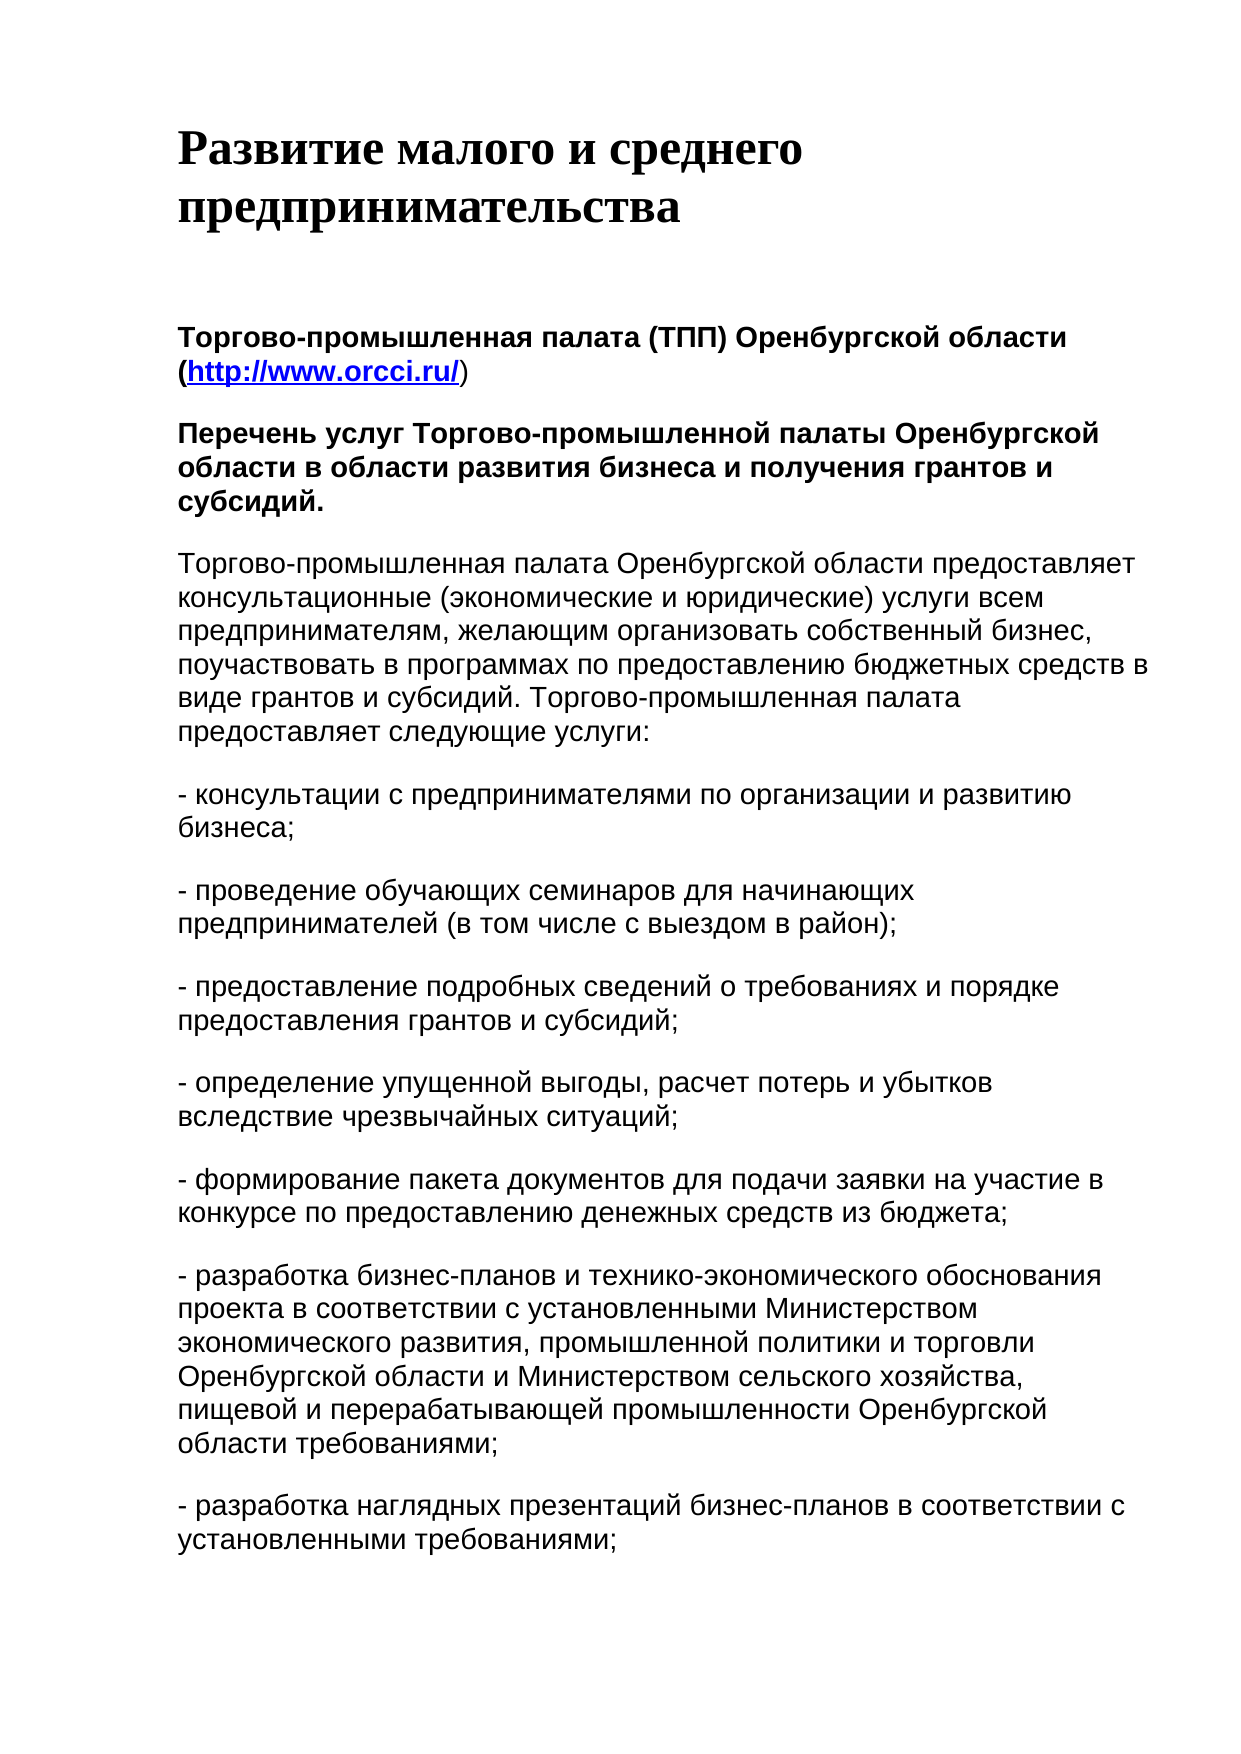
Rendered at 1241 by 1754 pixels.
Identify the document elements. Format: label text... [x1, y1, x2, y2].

subtitle Развитие малого и среднего предпринимательства [177, 118, 1152, 233]
text Торгово-промышленная палата (ТПП) Оренбургской области (http://www.orcci.ru/) [177, 320, 1152, 387]
text - предоставление подробных сведений о требованиях и порядке предоставления грантов и субсидий; [177, 969, 1152, 1036]
text Перечень услуг Торгово-промышленной палаты Оренбургской области в области развития бизнеса и получения грантов и субсидий. [177, 416, 1152, 517]
text - формирование пакета документов для подачи заявки на участие в конкурсе по предоставлению денежных средств из бюджета; [177, 1162, 1152, 1229]
text - разработка бизнес-планов и технико-экономического обоснования проекта в соответствии с установленными Министерством экономического развития, промышленной политики и торговли Оренбургской области и Министерством сельского хозяйства, пищевой и перерабатывающей промышленности Оренбургской области требованиями; [177, 1258, 1152, 1459]
text - консультации с предпринимателями по организации и развитию бизнеса; [177, 777, 1152, 844]
text - разработка наглядных презентаций бизнес-планов в соответствии с установленными требованиями; [177, 1488, 1152, 1555]
text Торгово-промышленная палата Оренбургской области предоставляет консультационные (экономические и юридические) услуги всем предпринимателям, желающим организовать собственный бизнес, поучаствовать в программах по предоставлению бюджетных средств в виде грантов и субсидий. Торгово-промышленная палата предоставляет следующие услуги: [177, 546, 1152, 747]
text - проведение обучающих семинаров для начинающих предпринимателей (в том числе с выездом в район); [177, 873, 1152, 940]
text - определение упущенной выгоды, расчет потерь и убытков вследствие чрезвычайных ситуаций; [177, 1065, 1152, 1132]
